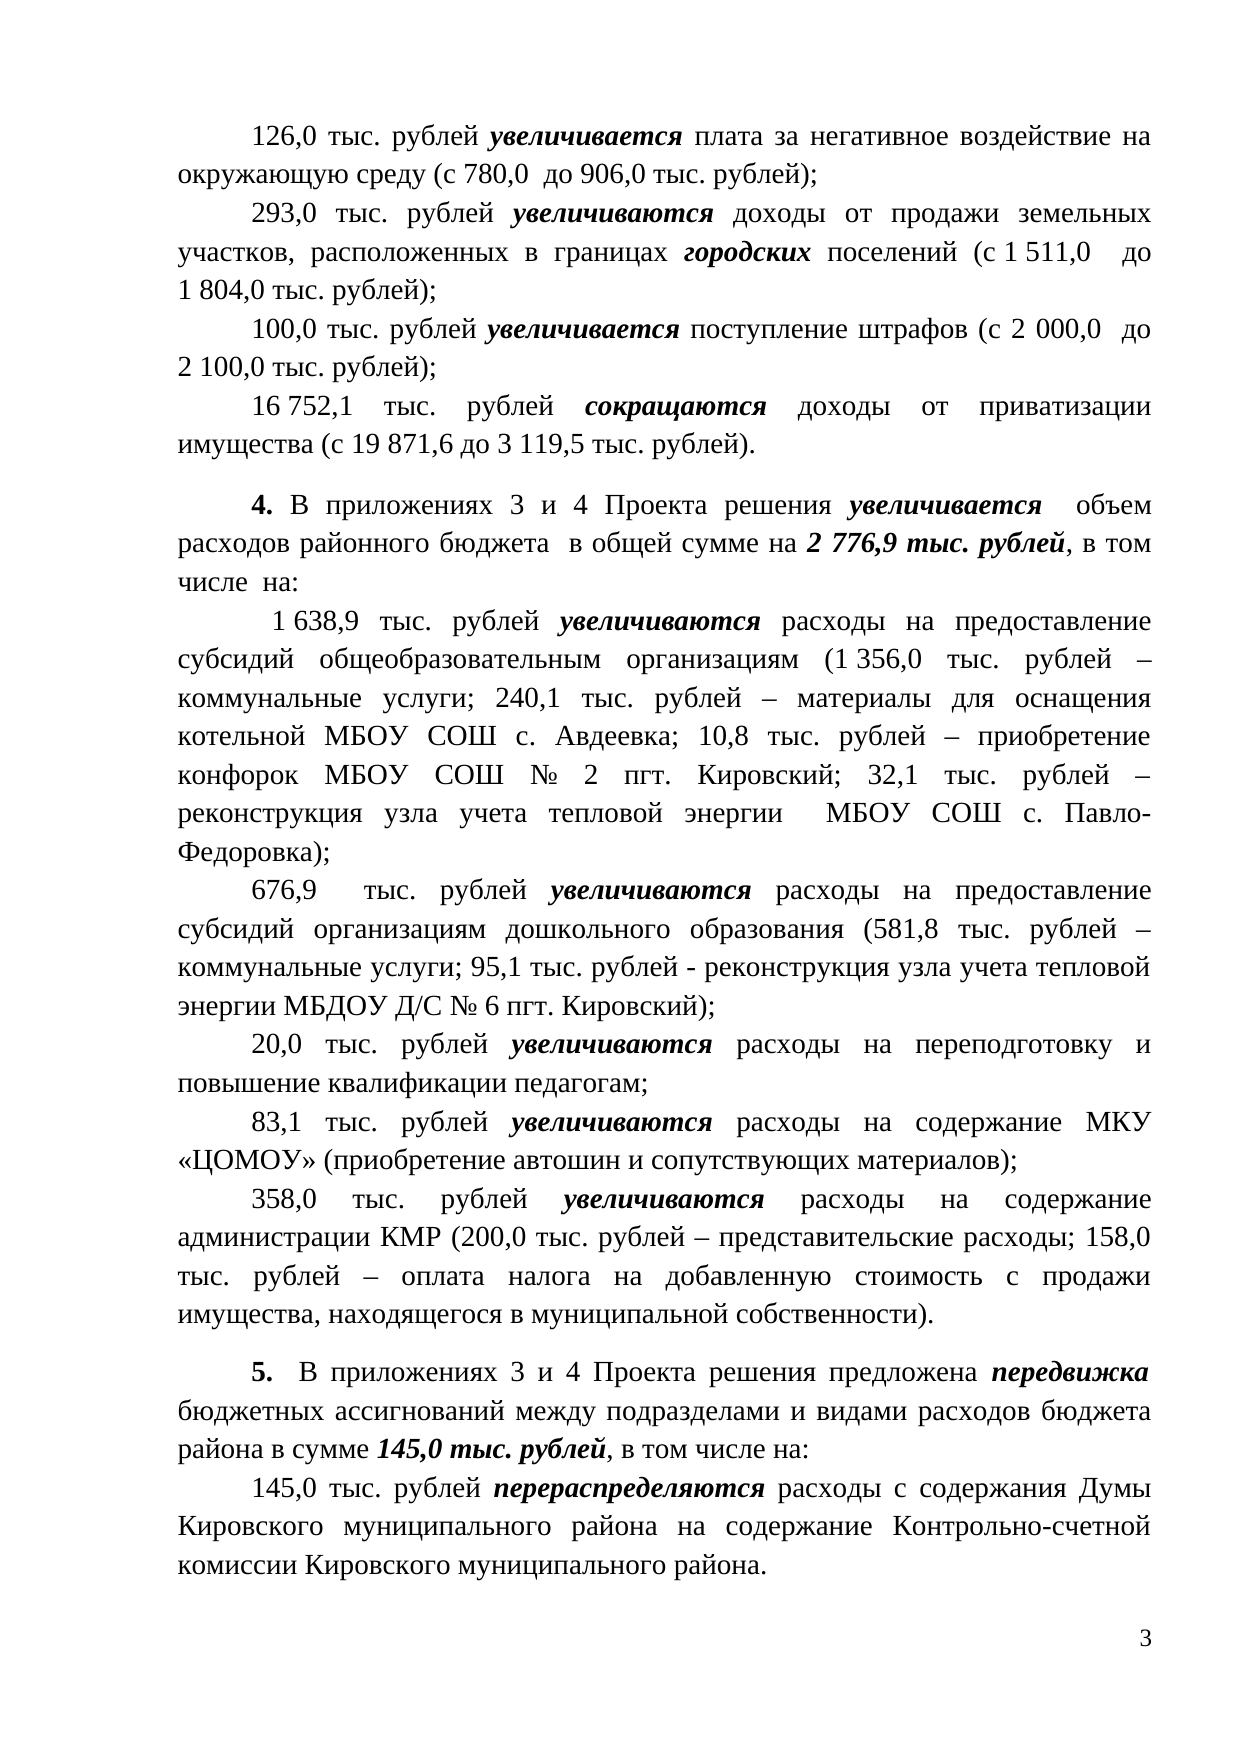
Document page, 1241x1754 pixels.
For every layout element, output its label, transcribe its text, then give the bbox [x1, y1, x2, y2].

text 83,1 тыс. рублей увеличиваются расходы на содержание МКУ «ЦОМОУ» (приобретение автошин и сопутствующих материалов); [177, 1104, 1152, 1176]
text 5. В приложениях 3 и 4 Проекта решения предложена передвижка бюджетных ассигнований между подразделами и видами расходов бюджета района в сумме 145,0 тыс. рублей, в том числе на: [177, 1354, 1152, 1465]
text 20,0 тыс. рублей увеличиваются расходы на переподготовку и повышение квалификации педагогам; [177, 1027, 1152, 1099]
text 145,0 тыс. рублей перераспределяются расходы с содержания Думы Кировского муниципального района на содержание Контрольно-счетной комиссии Кировского муниципального района. [177, 1470, 1152, 1580]
text 126,0 тыс. рублей увеличивается плата за негативное воздействие на окружающую среду (с 780,0 до 906,0 тыс. рублей); [177, 118, 1152, 190]
text 1 638,9 тыс. рублей увеличиваются расходы на предоставление субсидий общеобразовательным организациям (1 356,0 тыс. рублей – коммунальные услуги; 240,1 тыс. рублей – материалы для оснащения котельной МБОУ СОШ с. Авдеевка; 10,8 тыс. рублей – приобретение конфорок МБОУ СОШ № 2 пгт. Кировский; 32,1 тыс. рублей – реконструкция узла учета тепловой энергии МБОУ СОШ с. Павло-Федоровка); [177, 603, 1152, 867]
text 676,9 тыс. рублей увеличиваются расходы на предоставление субсидий организациям дошкольного образования (581,8 тыс. рублей – коммунальные услуги; 95,1 тыс. рублей - реконструкция узла учета тепловой энергии МБДОУ Д/С № 6 пгт. Кировский); [177, 872, 1152, 1022]
text 4. В приложениях 3 и 4 Проекта решения увеличивается объем расходов районного бюджета в общей сумме на 2 776,9 тыс. рублей, в том числе на: [177, 487, 1152, 598]
text 16 752,1 тыс. рублей сокращаются доходы от приватизации имущества (с 19 871,6 до 3 119,5 тыс. рублей). [177, 388, 1152, 460]
text 100,0 тыс. рублей увеличивается поступление штрафов (с 2 000,0 до 2 100,0 тыс. рублей); [177, 311, 1152, 383]
text 358,0 тыс. рублей увеличиваются расходы на содержание администрации КМР (200,0 тыс. рублей – представительские расходы; 158,0 тыс. рублей – оплата налога на добавленную стоимость с продажи имущества, находящегося в муниципальной собственности). [177, 1181, 1152, 1330]
text 293,0 тыс. рублей увеличиваются доходы от продажи земельных участков, расположенных в границах городских поселений (с 1 511,0 до 1 804,0 тыс. рублей); [177, 195, 1152, 306]
